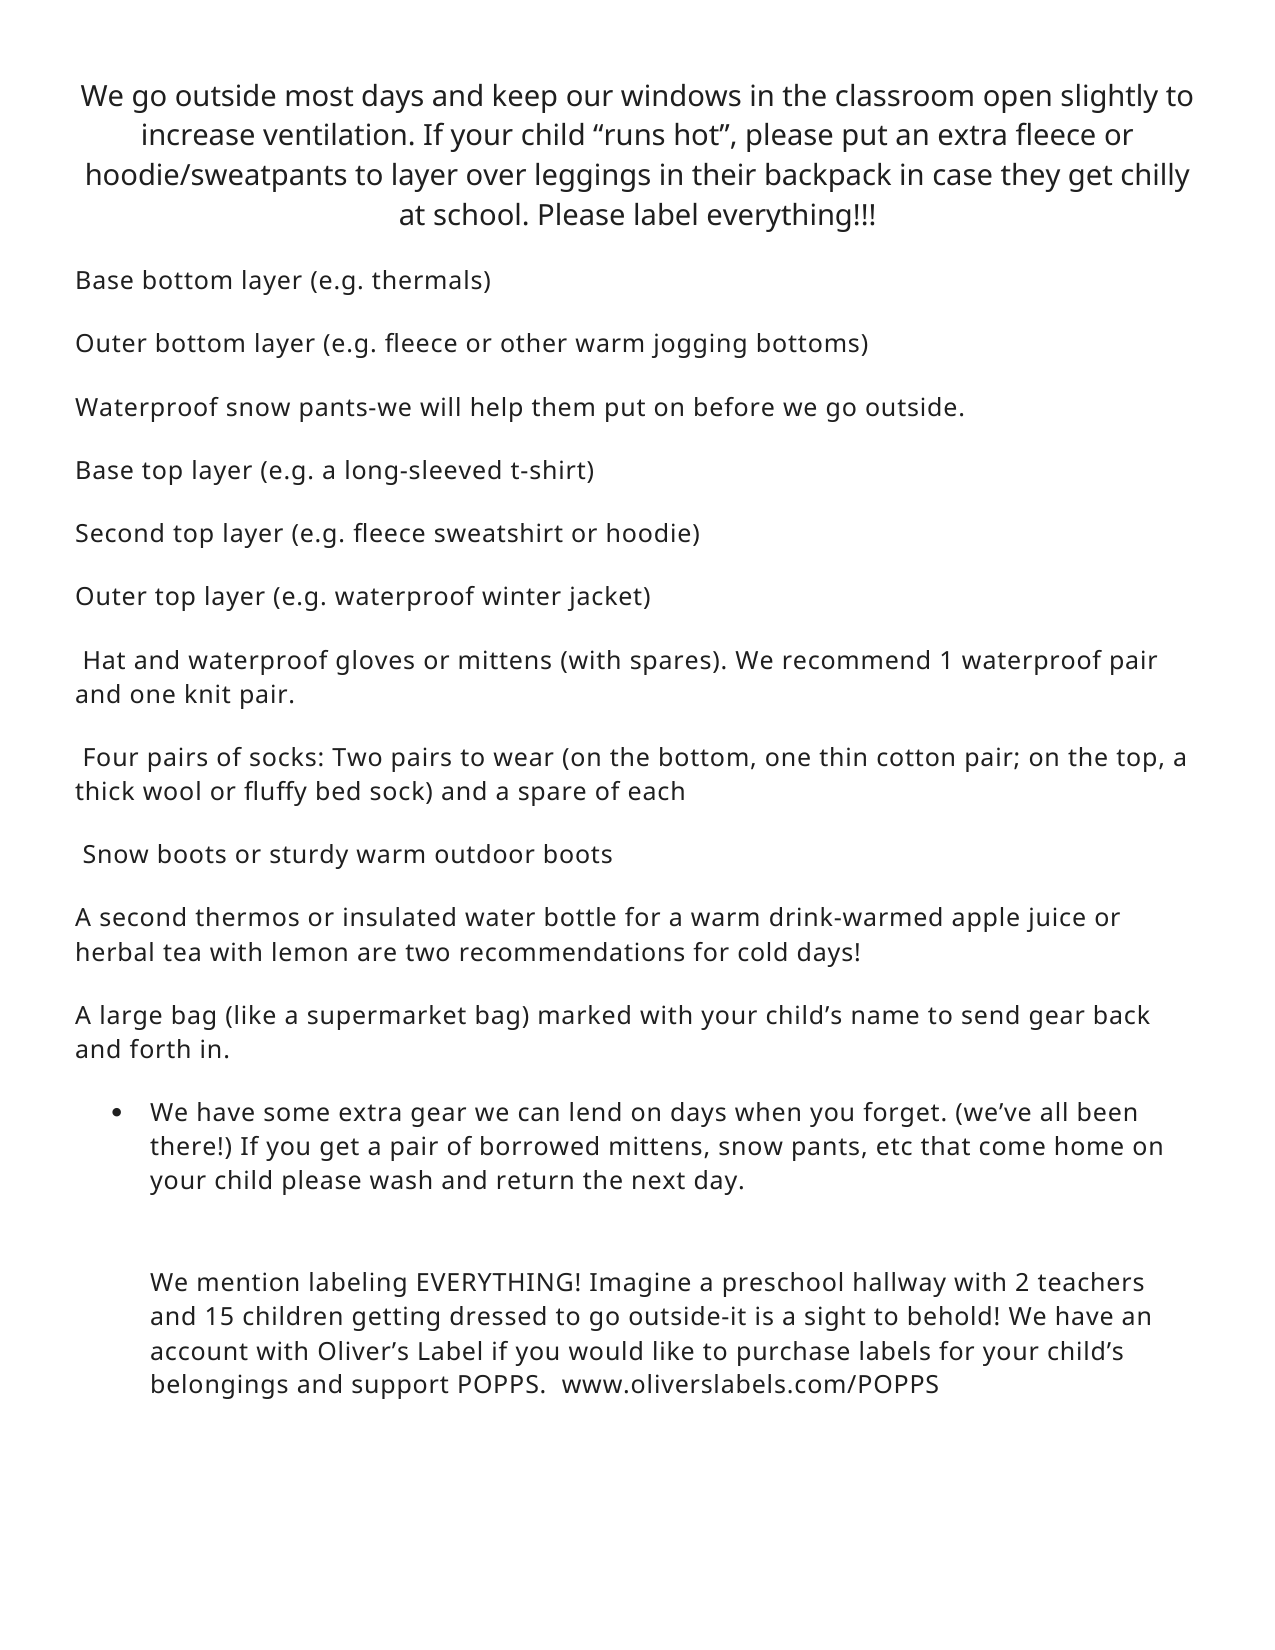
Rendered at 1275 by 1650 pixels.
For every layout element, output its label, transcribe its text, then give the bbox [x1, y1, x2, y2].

text Waterproof snow pants-we will help them put on before we go outside. [75, 389, 1200, 423]
list We mention labeling EVERYTHING! Imagine a preschool hallway with 2 teachers and 15 children getting dressed to go outside-it is a sight to behold! We have an account with Oliver’s Label if you would like to purchase labels for your child’s belongings and support POPPS. www.oliverslabels.com/POPPS [150, 1265, 1200, 1401]
text Base top layer (e.g. a long-sleeved t-shirt) [75, 453, 1200, 487]
text Hat and waterproof gloves or mittens (with spares). We recommend 1 waterproof pair and one knit pair. [75, 642, 1200, 710]
text Snow boots or sturdy warm outdoor boots [75, 837, 1200, 871]
text Base bottom layer (e.g. thermals) [75, 263, 1200, 297]
text We go outside most days and keep our windows in the classroom open slightly to increase ventilation. If your child “runs hot”, please put an extra fleece or hoodie/sweatpants to layer over leggings in their backpack in case they get chilly at school. Please label everything!!! [75, 75, 1200, 234]
text Outer top layer (e.g. waterproof winter jacket) [75, 579, 1200, 613]
text Second top layer (e.g. fleece sweatshirt or hoodie) [75, 516, 1200, 550]
list We have some extra gear we can lend on days when you forget. (we’ve all been there!) If you get a pair of borrowed mittens, snow pants, etc that come home on your child please wash and return the next day. [112, 1095, 1200, 1197]
text Outer bottom layer (e.g. fleece or other warm jogging bottoms) [75, 326, 1200, 360]
text A second thermos or insulated water bottle for a warm drink-warmed apple juice or herbal tea with lemon are two recommendations for cold days! [75, 900, 1200, 968]
text Four pairs of socks: Two pairs to wear (on the bottom, one thin cotton pair; on the top, a thick wool or fluffy bed sock) and a spare of each [75, 739, 1200, 808]
text A large bag (like a supermarket bag) marked with your child’s name to send gear back and forth in. [75, 997, 1200, 1066]
